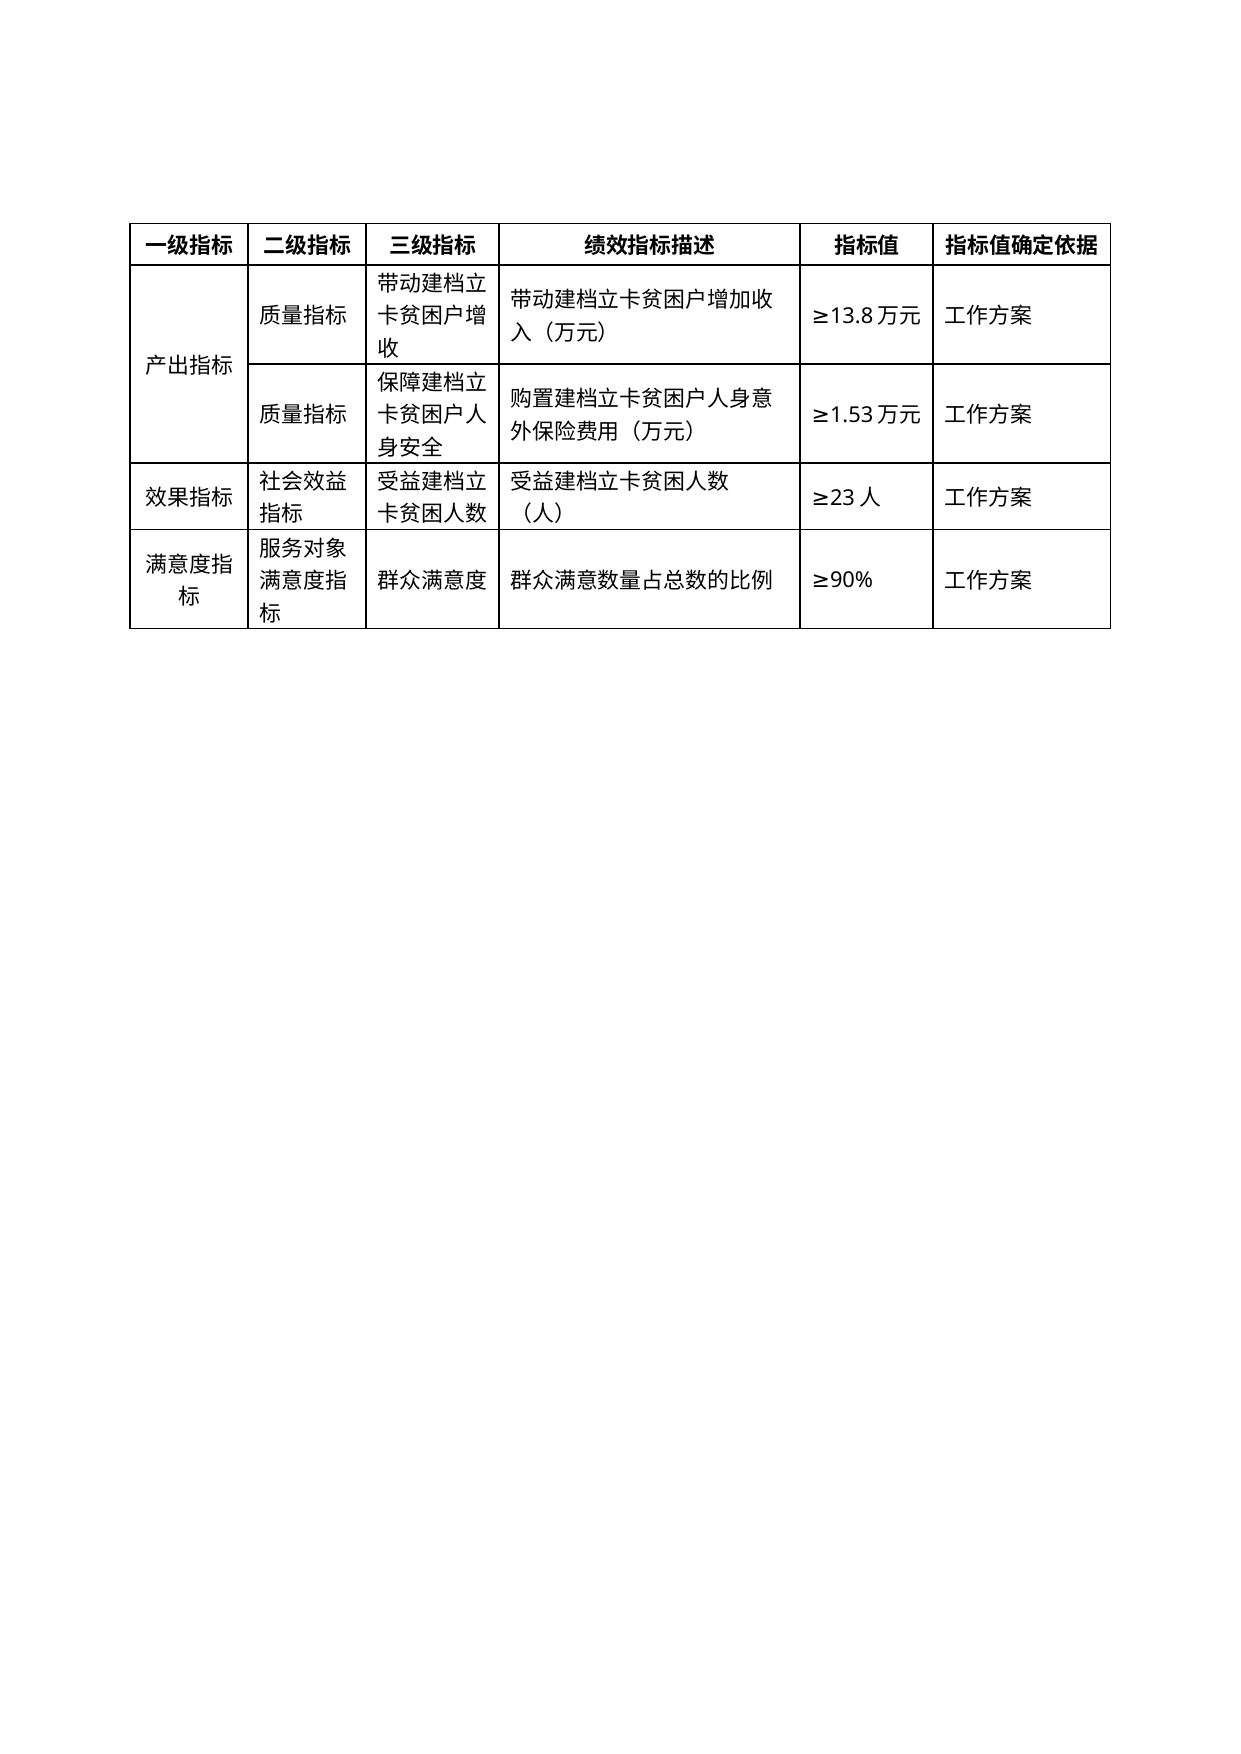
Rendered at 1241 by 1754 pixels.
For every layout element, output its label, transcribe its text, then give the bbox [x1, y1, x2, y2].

table_cell 效果指标 [131, 464, 247, 528]
table_cell 带动建档立卡贫困户增加收入（万元） [500, 266, 799, 363]
table_cell 工作方案 [934, 365, 1110, 462]
table_cell ≥90% [801, 530, 932, 628]
table_cell 工作方案 [934, 464, 1110, 528]
table_cell 工作方案 [934, 266, 1110, 363]
table_cell 群众满意度 [367, 530, 498, 628]
table_cell 质量指标 [249, 365, 365, 462]
table_cell ≥23人 [801, 464, 932, 528]
table_header 绩效指标描述 [500, 224, 799, 264]
table_header 一级指标 [131, 224, 247, 264]
table_cell 群众满意数量占总数的比例 [500, 530, 799, 628]
table_cell 受益建档立卡贫困人数 [367, 464, 498, 528]
table_cell 满意度指标 [131, 530, 247, 628]
table_cell 购置建档立卡贫困户人身意外保险费用（万元） [500, 365, 799, 462]
table_cell 工作方案 [934, 530, 1110, 628]
table_header 指标值确定依据 [934, 224, 1110, 264]
table_cell ≥1.53万元 [801, 365, 932, 462]
table_cell 受益建档立卡贫困人数（人） [500, 464, 799, 528]
table_cell 服务对象满意度指标 [249, 530, 365, 628]
table_cell 带动建档立卡贫困户增收 [367, 266, 498, 363]
table_header 二级指标 [249, 224, 365, 264]
table_cell ≥13.8万元 [801, 266, 932, 363]
table_header 三级指标 [367, 224, 498, 264]
table_cell 产出指标 [131, 266, 247, 462]
table_cell 质量指标 [249, 266, 365, 363]
table_cell 保障建档立卡贫困户人身安全 [367, 365, 498, 462]
table_header 指标值 [801, 224, 932, 264]
table_cell 社会效益指标 [249, 464, 365, 528]
